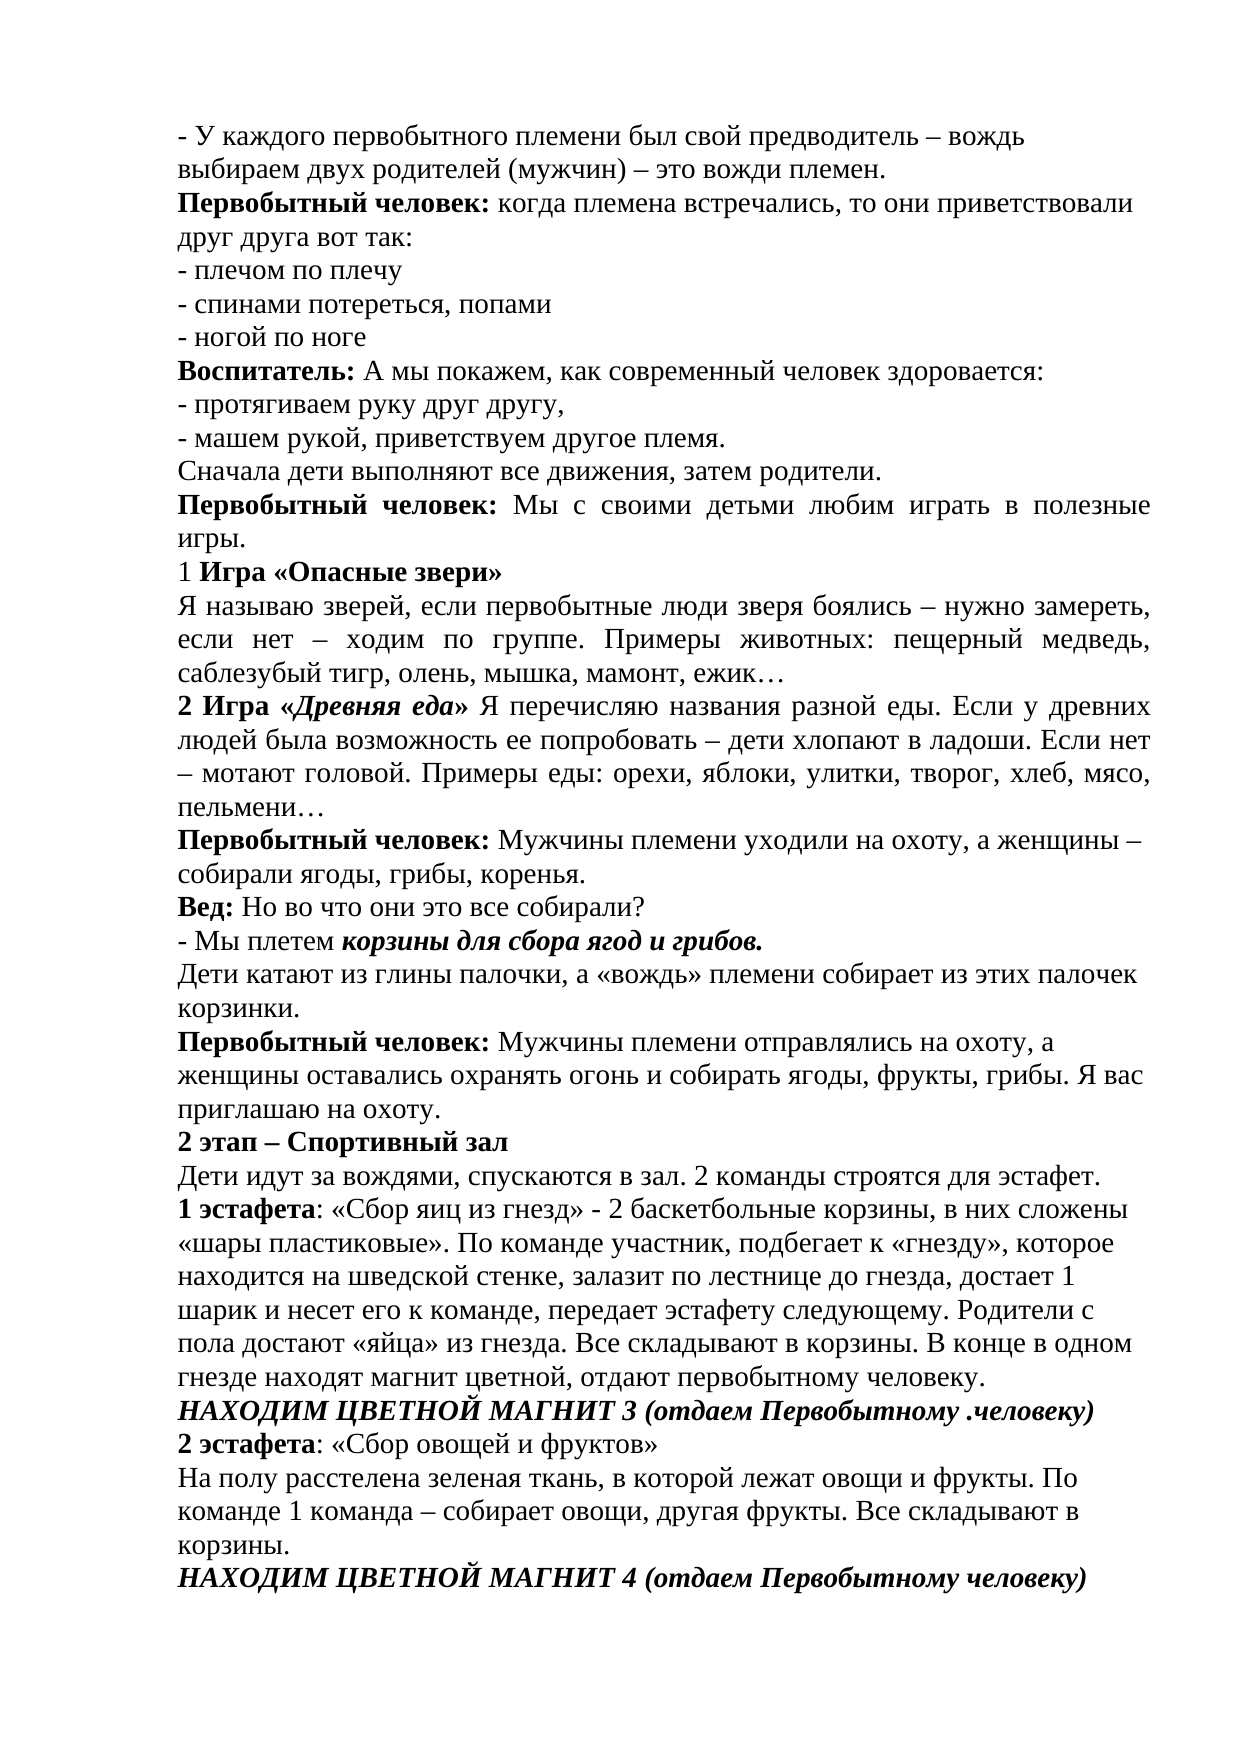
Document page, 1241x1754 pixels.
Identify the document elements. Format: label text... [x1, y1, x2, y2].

text Сначала дети выполняют все движения, затем родители. [177, 453, 1152, 487]
text Дети идут за вождями, спускаются в зал. 2 команды строятся для эстафет. [177, 1158, 1152, 1191]
text 2 этап – Спортивный зал [177, 1124, 1152, 1158]
text 1 эстафета: «Сбор яиц из гнезд» - 2 баскетбольные корзины, в них сложены «шары пластиковые». По команде участник, подбегает к «гнезду», которое находится на шведской стенке, залазит по лестнице до гнезда, достает 1 шарик и несет его к команде, передает эстафету следующему. Родители с пола достают «яйца» из гнезда. Все складывают в корзины. В конце в одном гнезде находят магнит цветной, отдают первобытному человеку. [177, 1191, 1152, 1393]
text - Мы плетем корзины для сбора ягод и грибов. [177, 923, 1152, 957]
text Вед: Но во что они это все собирали? [177, 889, 1152, 923]
text - спинами потереться, попами [177, 286, 1152, 319]
text - протягиваем руку друг другу, [177, 386, 1152, 420]
text 1 Игра «Опасные звери» [177, 554, 1152, 588]
text Первобытный человек: когда племена встречались, то они приветствовали друг друга вот так: [177, 185, 1152, 252]
text Первобытный человек: Мужчины племени отправлялись на охоту, а женщины оставались охранять огонь и собирать ягоды, фрукты, грибы. Я вас приглашаю на охоту. [177, 1024, 1152, 1124]
text 2 эстафета: «Сбор овощей и фруктов» [177, 1426, 1152, 1460]
text НАХОДИМ ЦВЕТНОЙ МАГНИТ 3 (отдаем Первобытному .человеку) [177, 1393, 1152, 1426]
text На полу расстелена зеленая ткань, в которой лежат овощи и фрукты. По команде 1 команда – собирает овощи, другая фрукты. Все складывают в корзины. [177, 1460, 1152, 1560]
text Дети катают из глины палочки, а «вождь» племени собирает из этих палочек корзинки. [177, 957, 1152, 1024]
text - У каждого первобытного племени был свой предводитель – вождь выбираем двух родителей (мужчин) – это вожди племен. [177, 118, 1152, 185]
text - плечом по плечу [177, 252, 1152, 286]
text Первобытный человек: Мы с своими детьми любим играть в полезные игры. [177, 487, 1152, 554]
text НАХОДИМ ЦВЕТНОЙ МАГНИТ 4 (отдаем Первобытному человеку) [177, 1560, 1152, 1594]
text 2 Игра «Древняя еда» Я перечисляю названия разной еды. Если у древних людей была возможность ее попробовать – дети хлопают в ладоши. Если нет – мотают головой. Примеры еды: орехи, яблоки, улитки, творог, хлеб, мясо, пельмени… [177, 688, 1152, 822]
text - машем рукой, приветствуем другое племя. [177, 420, 1152, 453]
text Я называю зверей, если первобытные люди зверя боялись – нужно замереть, если нет – ходим по группе. Примеры животных: пещерный медведь, саблезубый тигр, олень, мышка, мамонт, ежик… [177, 588, 1152, 688]
text - ногой по ноге [177, 319, 1152, 353]
text Первобытный человек: Мужчины племени уходили на охоту, а женщины – собирали ягоды, грибы, коренья. [177, 822, 1152, 889]
text Воспитатель: А мы покажем, как современный человек здоровается: [177, 353, 1152, 386]
